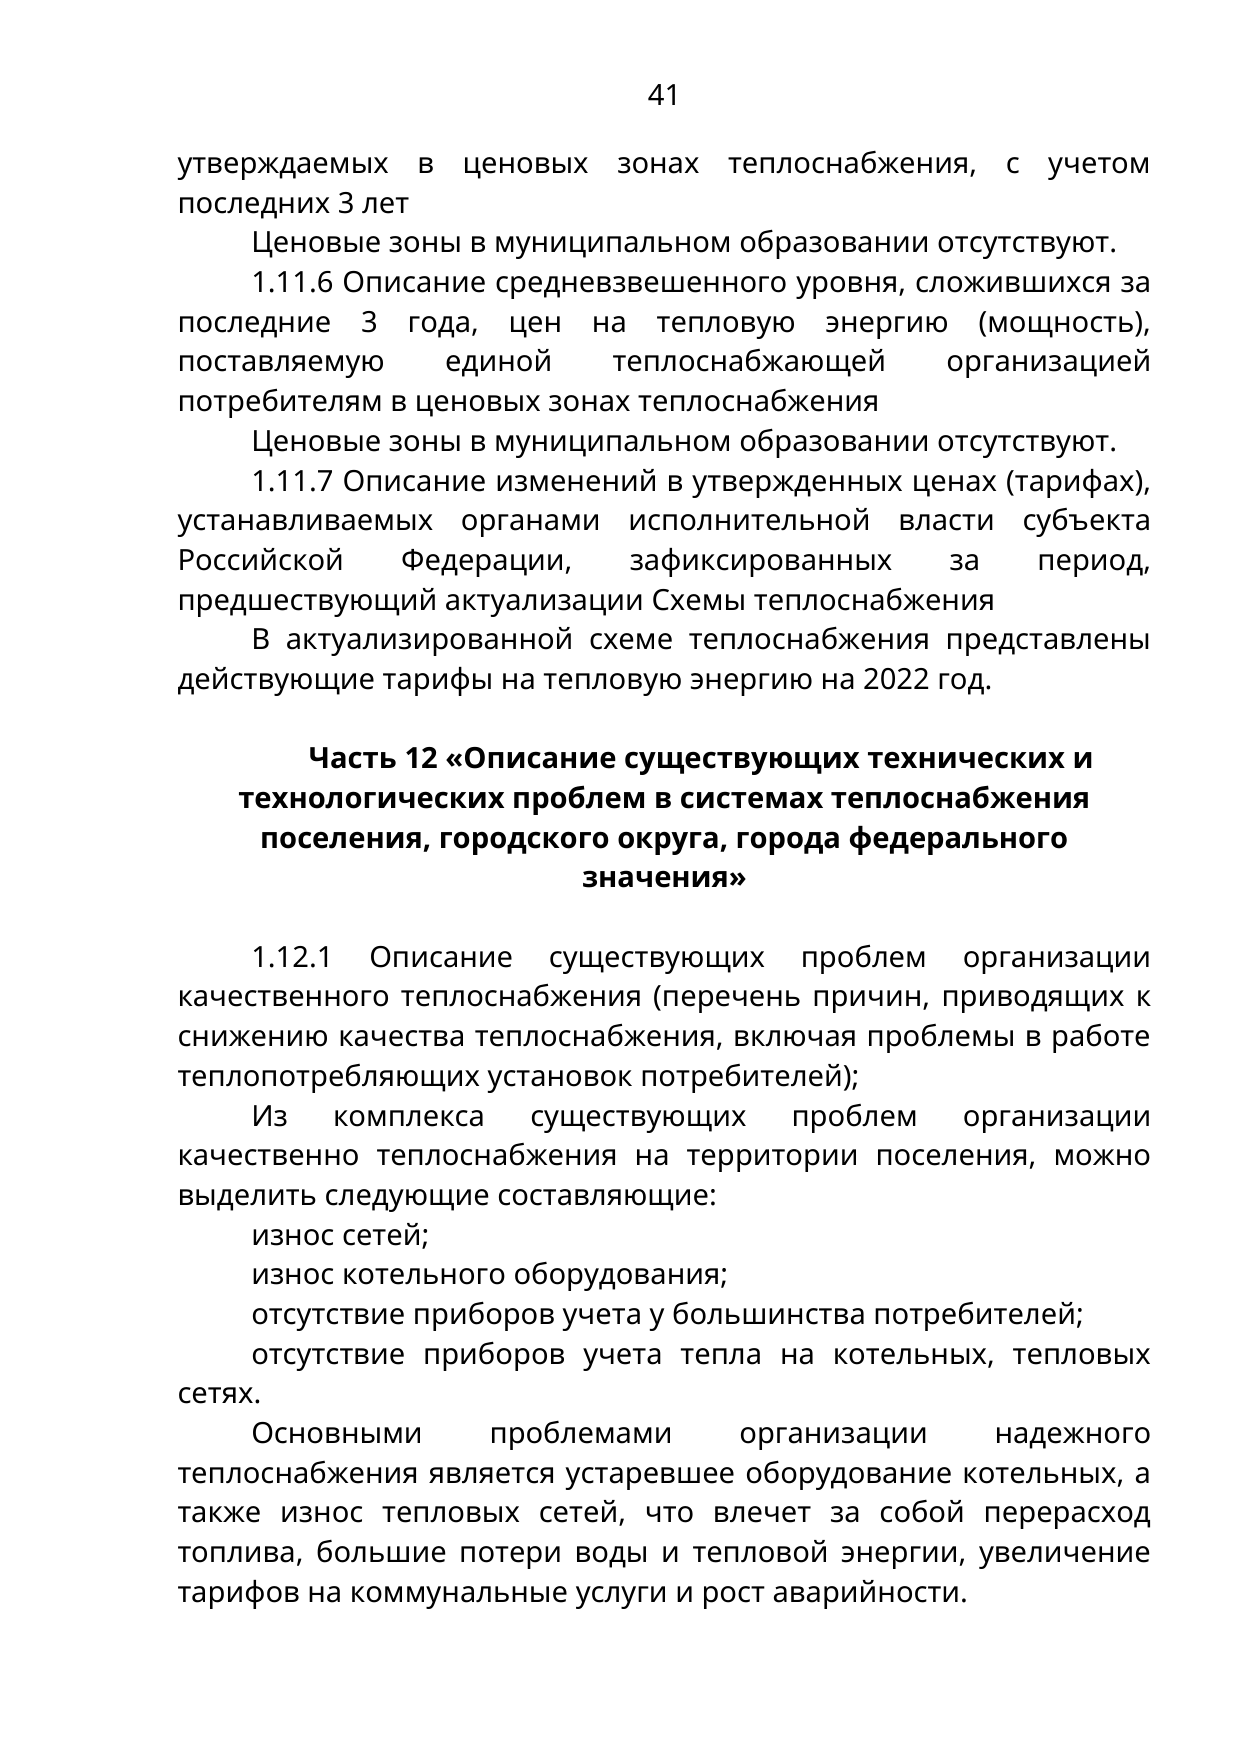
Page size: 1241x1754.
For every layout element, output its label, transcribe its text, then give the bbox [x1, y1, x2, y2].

text износ котельного оборудования; [177, 1253, 1152, 1293]
text Ценовые зоны в муниципальном образовании отсутствуют. [177, 420, 1152, 460]
text Основными проблемами организации надежного теплоснабжения является устаревшее оборудование котельных, а также износ тепловых сетей, что влечет за собой перерасход топлива, большие потери воды и тепловой энергии, увеличение тарифов на коммунальные услуги и рост аварийности. [177, 1412, 1152, 1611]
text износ сетей; [177, 1214, 1152, 1253]
text отсутствие приборов учета у большинства потребителей; [177, 1293, 1152, 1333]
text Ценовые зоны в муниципальном образовании отсутствуют. [177, 222, 1152, 261]
text Часть 12 «Описание существующих технических и технологических проблем в системах теплоснабжения поселения, городского округа, города федерального значения» [177, 738, 1152, 896]
text 1.11.7 Описание изменений в утвержденных ценах (тарифах), устанавливаемых органами исполнительной власти субъекта Российской Федерации, зафиксированных за период, предшествующий актуализации Схемы теплоснабжения [177, 460, 1152, 618]
text 1.11.6 Описание средневзвешенного уровня, сложившихся за последние 3 года, цен на тепловую энергию (мощность), поставляемую единой теплоснабжающей организацией потребителям в ценовых зонах теплоснабжения [177, 261, 1152, 420]
text 1.12.1 Описание существующих проблем организации качественного теплоснабжения (перечень причин, приводящих к снижению качества теплоснабжения, включая проблемы в работе теплопотребляющих установок потребителей); [177, 936, 1152, 1095]
text В актуализированной схеме теплоснабжения представлены действующие тарифы на тепловую энергию на 2022 год. [177, 618, 1152, 698]
text Из комплекса существующих проблем организации качественно теплоснабжения на территории поселения, можно выделить следующие составляющие: [177, 1095, 1152, 1214]
text отсутствие приборов учета тепла на котельных, тепловых сетях. [177, 1333, 1152, 1412]
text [177, 142, 1152, 222]
